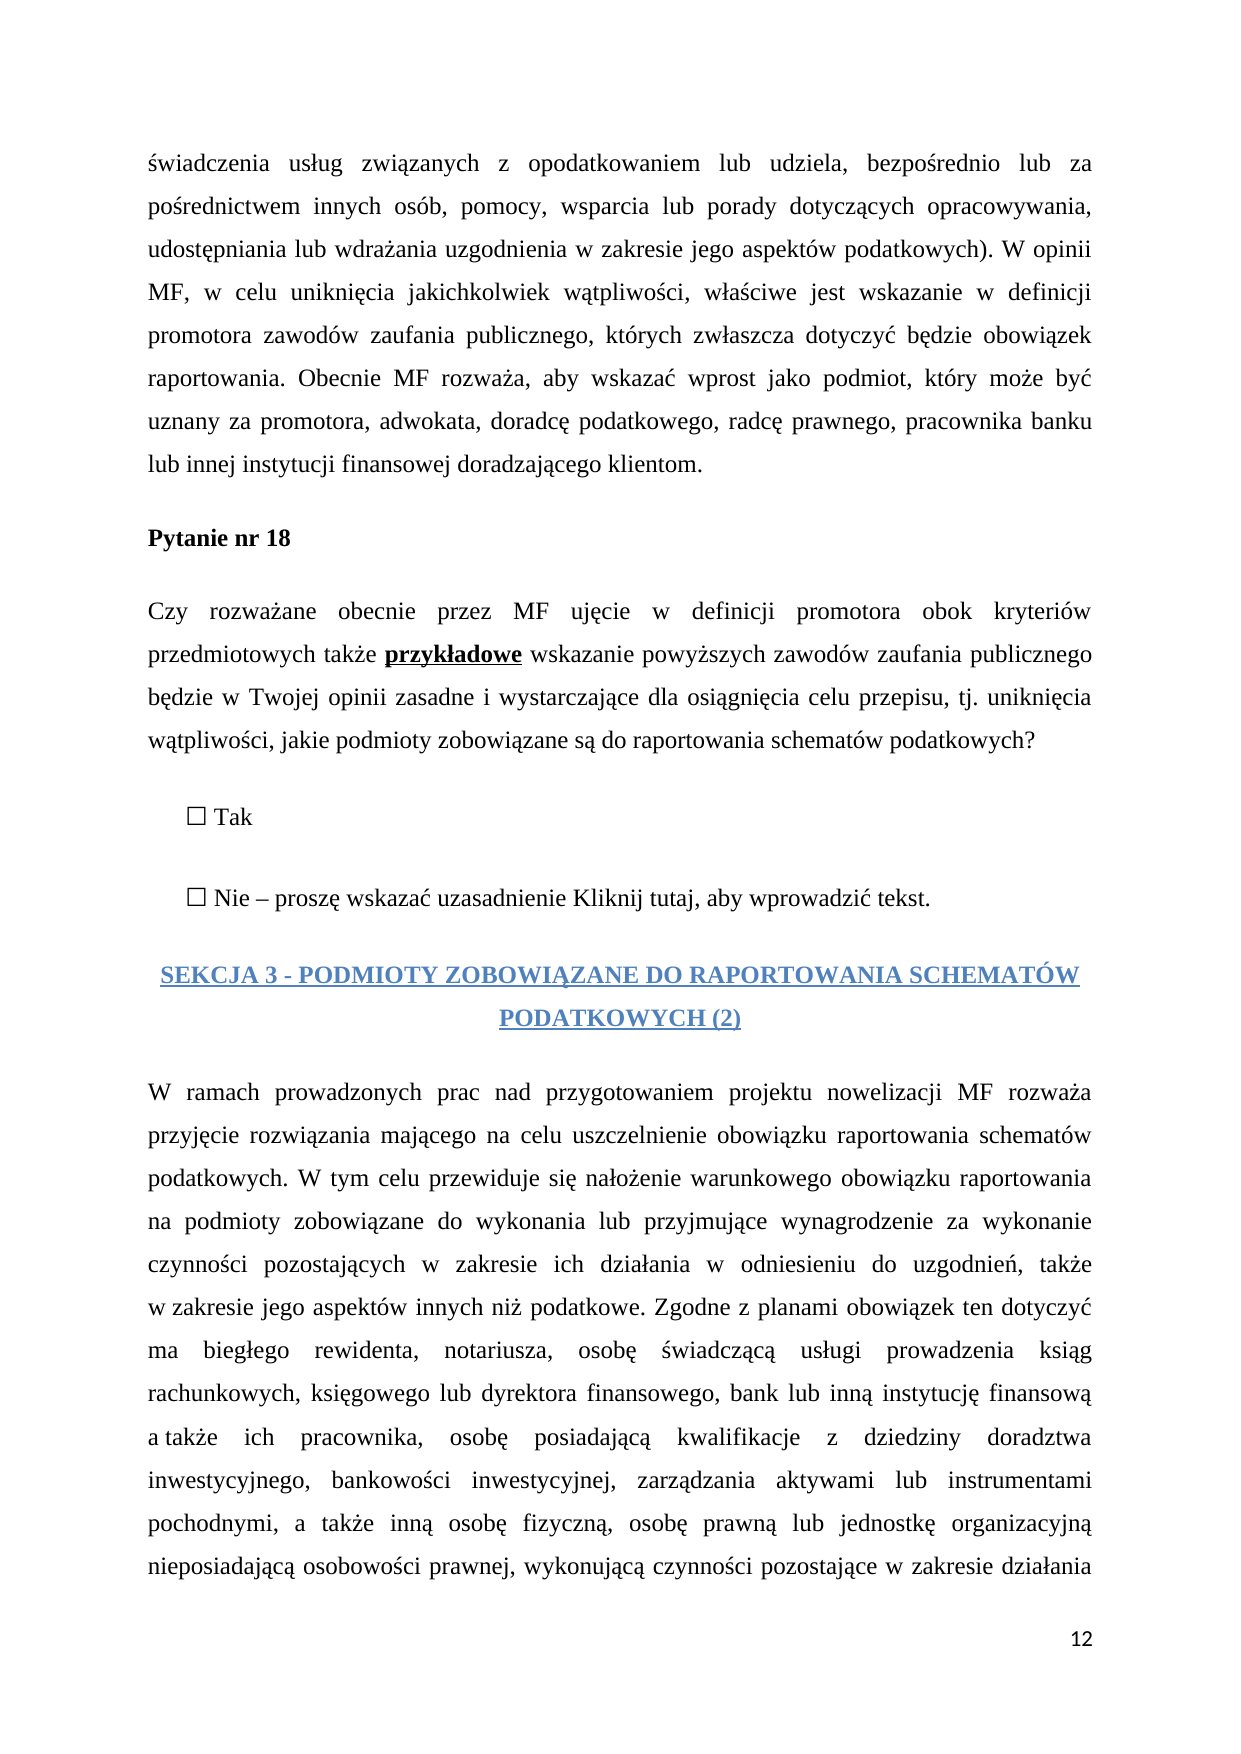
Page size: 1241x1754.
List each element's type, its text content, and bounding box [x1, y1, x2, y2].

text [148, 148, 1093, 478]
text Tak [148, 798, 1093, 832]
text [148, 1077, 1093, 1580]
text SEKCJA 3 - PODMIOTY ZOBOWIĄZANE DO RAPORTOWANIA SCHEMATÓW PODATKOWYCH (2) [148, 960, 1093, 1032]
text Pytanie nr 18 [148, 523, 1093, 551]
text Czy rozważane obecnie przez MF ujęcie w definicji promotora obok kryteriów przedmiotowych także przykładowe wskazanie powyższych zawodów zaufania publicznego będzie w Twojej opinii zasadne i wystarczające dla osiągnięcia celu przepisu, tj. uniknięcia wątpliwości, jakie podmioty zobowiązane są do raportowania schematów podatkowych? [148, 596, 1093, 754]
text Nie – proszę wskazać uzasadnienie [148, 879, 1093, 913]
